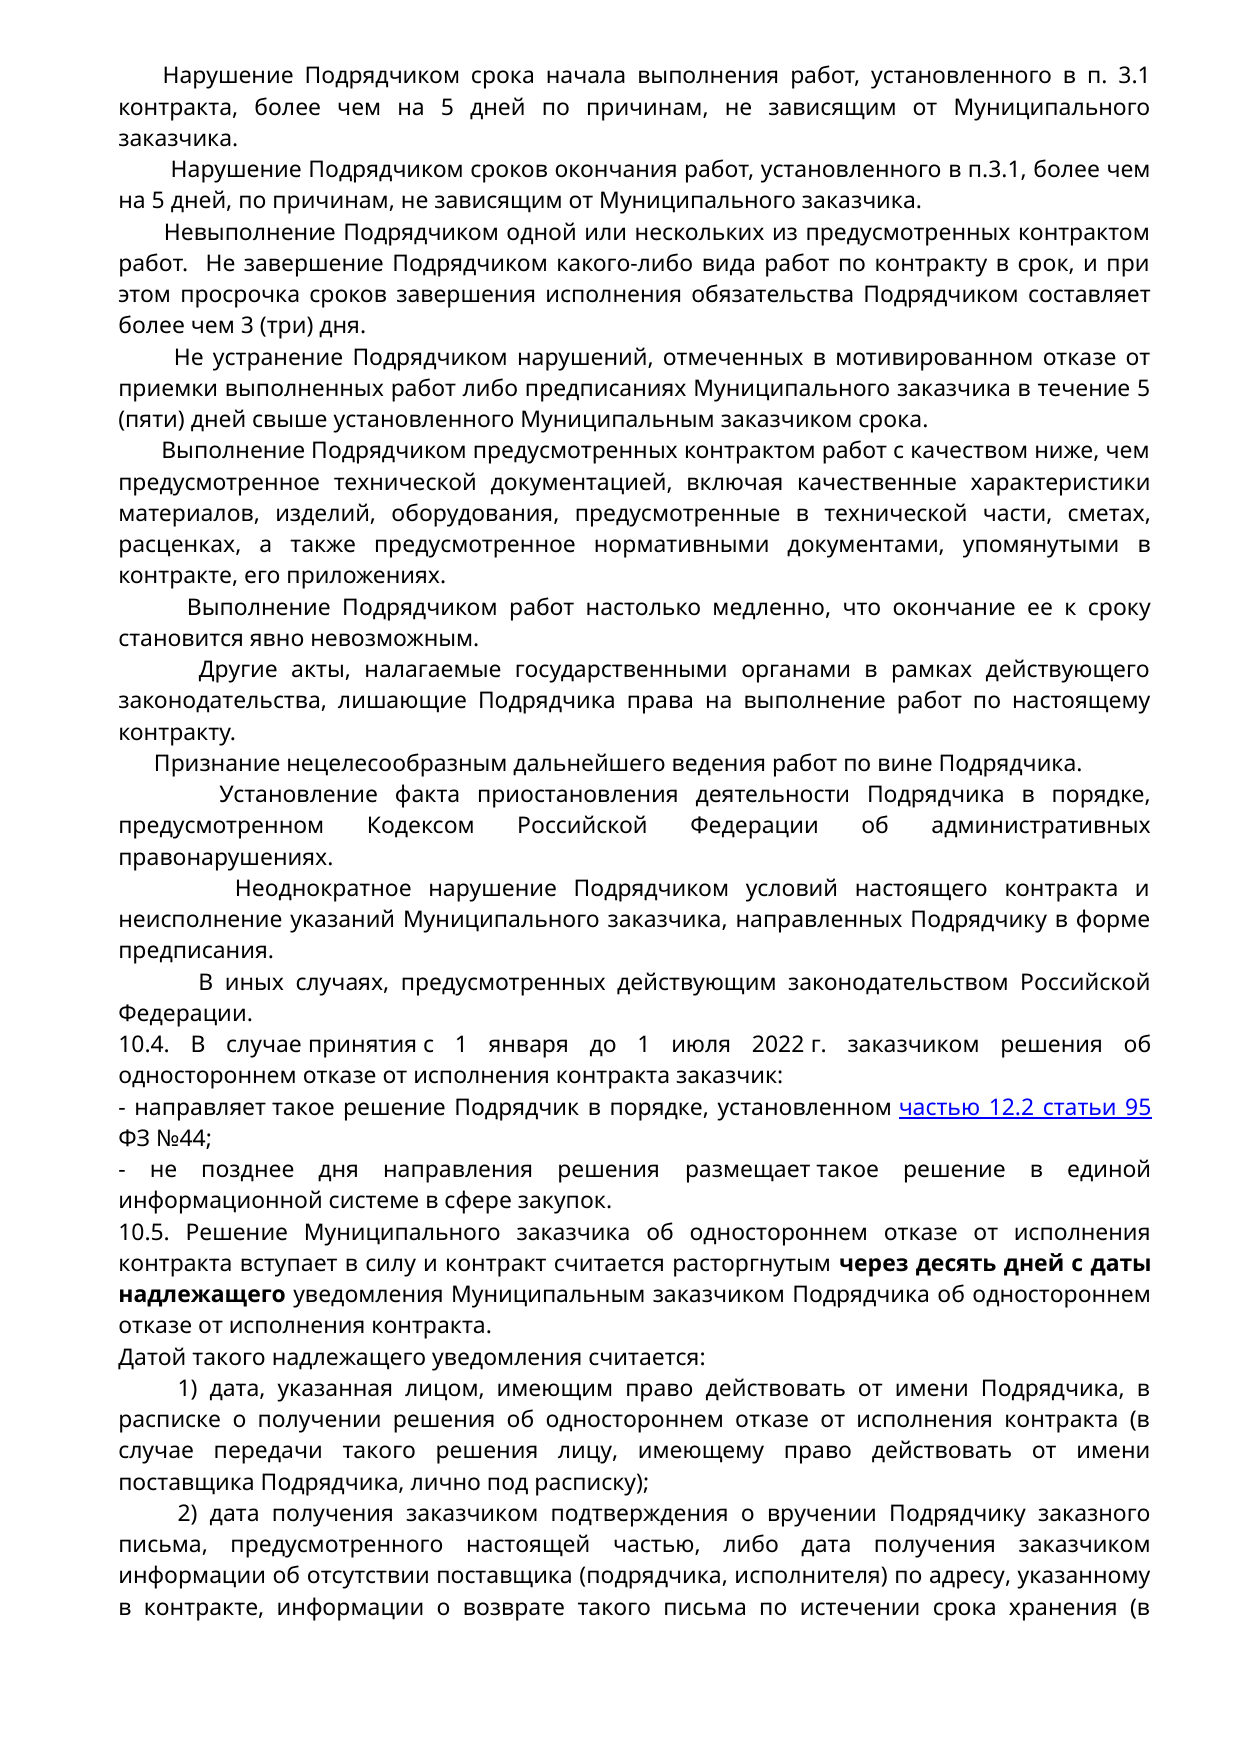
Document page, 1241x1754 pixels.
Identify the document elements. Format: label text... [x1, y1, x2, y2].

text Нарушение Подрядчиком сроков окончания работ, установленного в п.3.1, более чем на 5 дней, по причинам, не зависящим от Муниципального заказчика. [118, 153, 1152, 215]
text Признание нецелесообразным дальнейшего ведения работ по вине Подрядчика. [118, 747, 1152, 778]
text Выполнение Подрядчиком предусмотренных контрактом работ с качеством ниже, чем предусмотренное технической документацией, включая качественные характеристики материалов, изделий, оборудования, предусмотренные в технической части, сметах, расценках, а также предусмотренное нормативными документами, упомянутыми в контракте, его приложениях. [118, 434, 1152, 590]
text 1) дата, указанная лицом, имеющим право действовать от имени Подрядчика, в расписке о получении решения об одностороннем отказе от исполнения контракта (в случае передачи такого решения лицу, имеющему право действовать от имени поставщика Подрядчика, лично под расписку); [118, 1372, 1152, 1497]
text Неоднократное нарушение Подрядчиком условий настоящего контракта и неисполнение указаний Муниципального заказчика, направленных Подрядчику в форме предписания. [118, 872, 1152, 965]
text 10.5. Решение Муниципального заказчика об одностороннем отказе от исполнения контракта вступает в силу и контракт считается расторгнутым через десять дней с даты надлежащего уведомления Муниципальным заказчиком Подрядчика об одностороннем отказе от исполнения контракта. [118, 1215, 1152, 1340]
text Выполнение Подрядчиком работ настолько медленно, что окончание ее к сроку становится явно невозможным. [118, 590, 1152, 653]
text Не устранение Подрядчиком нарушений, отмеченных в мотивированном отказе от приемки выполненных работ либо предписаниях Муниципального заказчика в течение 5 (пяти) дней свыше установленного Муниципальным заказчиком срока. [118, 340, 1152, 434]
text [118, 1497, 1152, 1622]
text Невыполнение Подрядчиком одной или нескольких из предусмотренных контрактом работ. Не завершение Подрядчиком какого-либо вида работ по контракту в срок, и при этом просрочка сроков завершения исполнения обязательства Подрядчиком составляет более чем 3 (три) дня. [118, 215, 1152, 340]
text - направляет такое решение Подрядчик в порядке, установленном частью 12.2 статьи 95 ФЗ №44; [118, 1090, 1152, 1153]
text Установление факта приостановления деятельности Подрядчика в порядке, предусмотренном Кодексом Российской Федерации об административных правонарушениях. [118, 778, 1152, 872]
text В иных случаях, предусмотренных действующим законодательством Российской Федерации. [118, 965, 1152, 1028]
text Другие акты, налагаемые государственными органами в рамках действующего законодательства, лишающие Подрядчика права на выполнение работ по настоящему контракту. [118, 653, 1152, 747]
text 10.4. В случае принятия с 1 января до 1 июля 2022 г. заказчиком решения об одностороннем отказе от исполнения контракта заказчик: [118, 1028, 1152, 1090]
text - не позднее дня направления решения размещает такое решение в единой информационной системе в сфере закупок. [118, 1153, 1152, 1215]
text Нарушение Подрядчиком срока начала выполнения работ, установленного в п. 3.1 контракта, более чем на 5 дней по причинам, не зависящим от Муниципального заказчика. [118, 59, 1152, 153]
text Датой такого надлежащего уведомления считается: [118, 1340, 1152, 1372]
